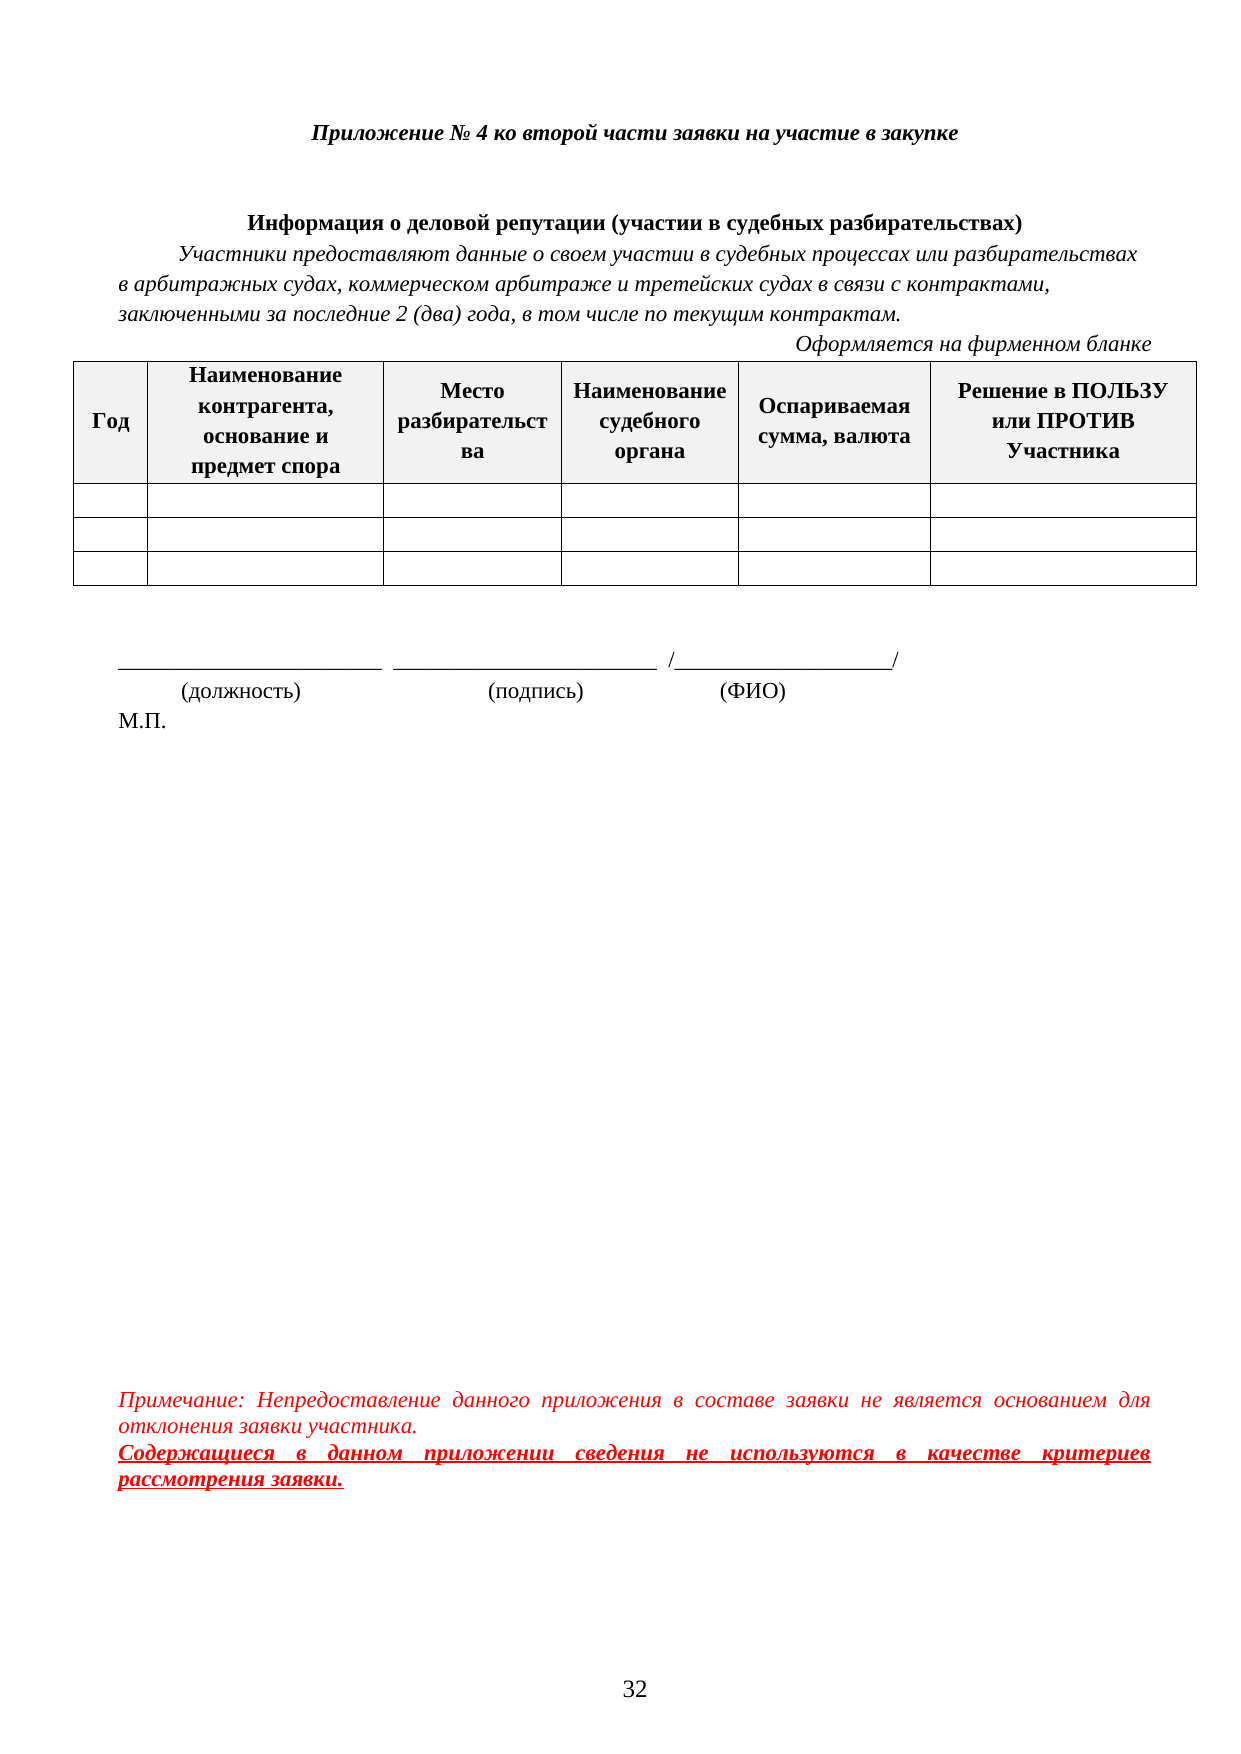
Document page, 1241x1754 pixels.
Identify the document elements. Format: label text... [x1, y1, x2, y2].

table_cell [562, 552, 738, 585]
table_header Наименование контрагента, основание и предмет спора [148, 362, 383, 483]
text Содержащиеся в данном приложении сведения не используются в качестве критериев рассмотрения заявки. [118, 1438, 1152, 1491]
table_cell [74, 552, 147, 585]
text Приложение № 4 ко второй части заявки на участие в закупке [118, 119, 1152, 145]
text _______________________ _______________________ /___________________/ [118, 646, 1152, 673]
table_cell [562, 484, 738, 517]
table_cell [74, 484, 147, 517]
table_header Год [74, 362, 147, 483]
table_cell [931, 552, 1196, 585]
table_header Решение в ПОЛЬЗУ или ПРОТИВ Участника [931, 362, 1196, 483]
table_cell [384, 552, 561, 585]
table_cell [148, 518, 383, 551]
table_header Оспариваемая сумма, валюта [739, 362, 930, 483]
text Информация о деловой репутации (участии в судебных разбирательствах) [118, 209, 1152, 236]
text М.П. [118, 707, 1152, 733]
table_cell [148, 484, 383, 517]
text (должность) (подпись) (ФИО) [118, 677, 1152, 703]
table_header Место разбирательства [384, 362, 561, 483]
table_cell [739, 484, 930, 517]
table_cell [739, 518, 930, 551]
table_cell [74, 518, 147, 551]
table_header Наименование судебного органа [562, 362, 738, 483]
text Примечание: Непредоставление данного приложения в составе заявки не является основанием для отклонения заявки участника. [118, 1386, 1152, 1438]
table_cell [931, 518, 1196, 551]
text Участники предоставляют данные о своем участии в судебных процессах или разбирательствах в арбитражных судах, коммерческом арбитраже и третейских судах в связи с контрактами, заключенными за последние 2 (два) года, в том числе по текущим контрактам. [118, 240, 1152, 326]
text Оформляется на фирменном бланке [118, 330, 1152, 357]
table_cell [148, 552, 383, 585]
table_cell [384, 518, 561, 551]
table_cell [739, 552, 930, 585]
table_cell [562, 518, 738, 551]
table_cell [931, 484, 1196, 517]
table_cell [384, 484, 561, 517]
